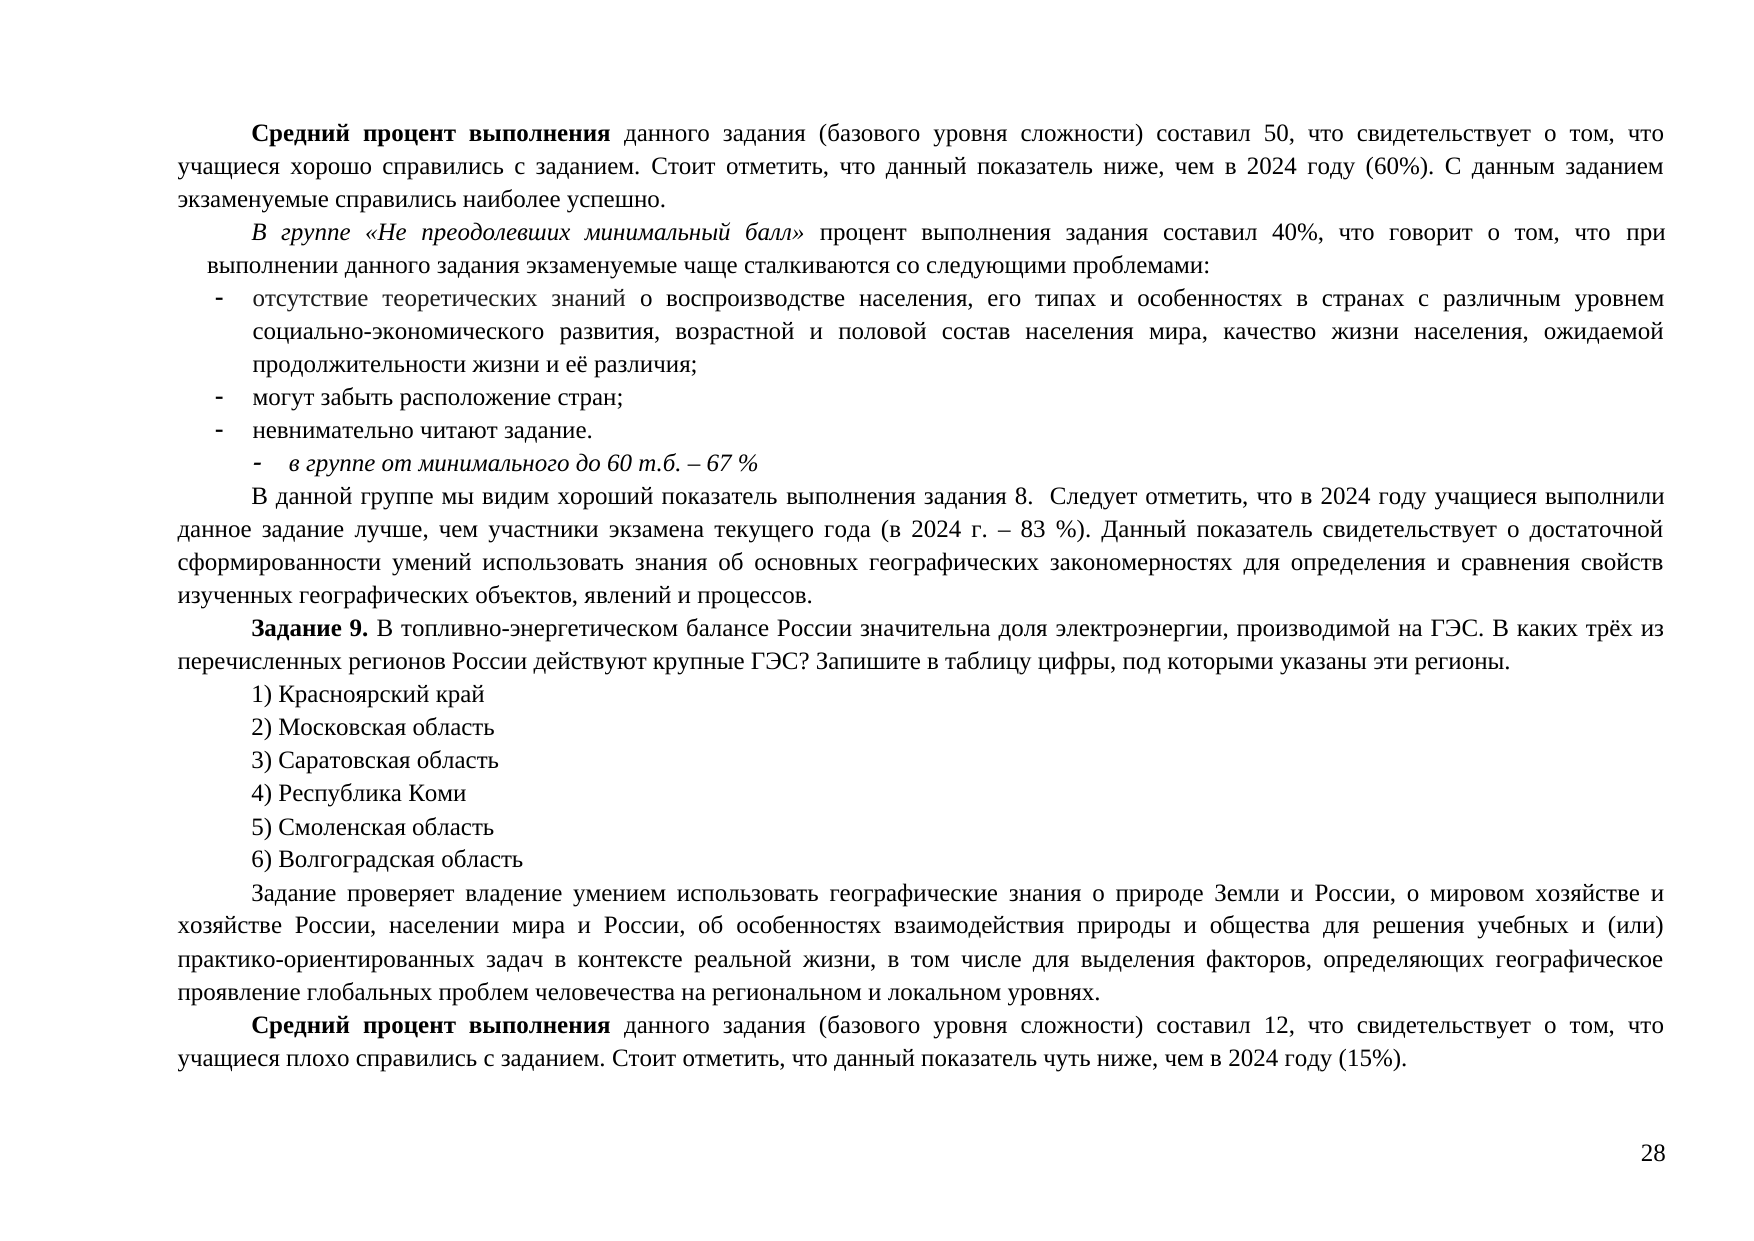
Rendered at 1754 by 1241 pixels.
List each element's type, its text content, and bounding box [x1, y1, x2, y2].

list отсутствие теоретических знаний о воспроизводстве населения, его типах и особенностях в странах с различным уровнем социально-экономического развития, возрастной и половой состав населения мира, качество жизни населения, ожидаемой продолжительности жизни и её различия; [215, 283, 1665, 378]
text 2) Московская область [177, 712, 1665, 741]
text В данной группе мы видим хороший показатель выполнения задания 8. Следует отметить, что в 2024 году учащиеся выполнили данное задание лучше, чем участники экзамена текущего года (в 2024 г. – 83 %). Данный показатель свидетельствует о достаточной сформированности умений использовать знания об основных географических закономерностях для определения и сравнения свойств изученных географических объектов, явлений и процессов. [177, 481, 1665, 609]
text Задание проверяет владение умением использовать географические знания о природе Земли и России, о мировом хозяйстве и хозяйстве России, населении мира и России, об особенностях взаимодействия природы и общества для решения учебных и (или) практико-ориентированных задач в контексте реальной жизни, в том числе для выделения факторов, определяющих географическое проявление глобальных проблем человечества на региональном и локальном уровнях. [177, 878, 1665, 1005]
text 4) Республика Коми [177, 778, 1665, 807]
text Задание 9. В топливно-энергетическом балансе России значительна доля электроэнергии, производимой на ГЭС. В каких трёх из перечисленных регионов России действуют крупные ГЭС? Запишите в таблицу цифры, под которыми указаны эти регионы. [177, 613, 1665, 675]
text В группе «Не преодолевших минимальный балл» процент выполнения задания составил 40%, что говорит о том, что при выполнении данного задания экзаменуемые чаще сталкиваются со следующими проблемами: [207, 217, 1665, 279]
text 5) Смоленская область [177, 812, 1665, 840]
list невнимательно читают задание. [215, 415, 1665, 444]
list в группе от минимального до 60 т.б. – 67 % [251, 448, 1665, 477]
text Средний процент выполнения данного задания (базового уровня сложности) составил 50, что свидетельствует о том, что учащиеся хорошо справились с заданием. Стоит отметить, что данный показатель ниже, чем в 2024 году (60%). С данным заданием экзаменуемые справились наиболее успешно. [177, 118, 1665, 213]
text 6) Волгоградская область [177, 844, 1665, 873]
text Средний процент выполнения данного задания (базового уровня сложности) составил 12, что свидетельствует о том, что учащиеся плохо справились с заданием. Стоит отметить, что данный показатель чуть ниже, чем в 2024 году (15%). [177, 1010, 1665, 1071]
list могут забыть расположение стран; [215, 382, 1665, 411]
text 1) Красноярский край [177, 679, 1665, 708]
text 3) Саратовская область [177, 746, 1665, 774]
